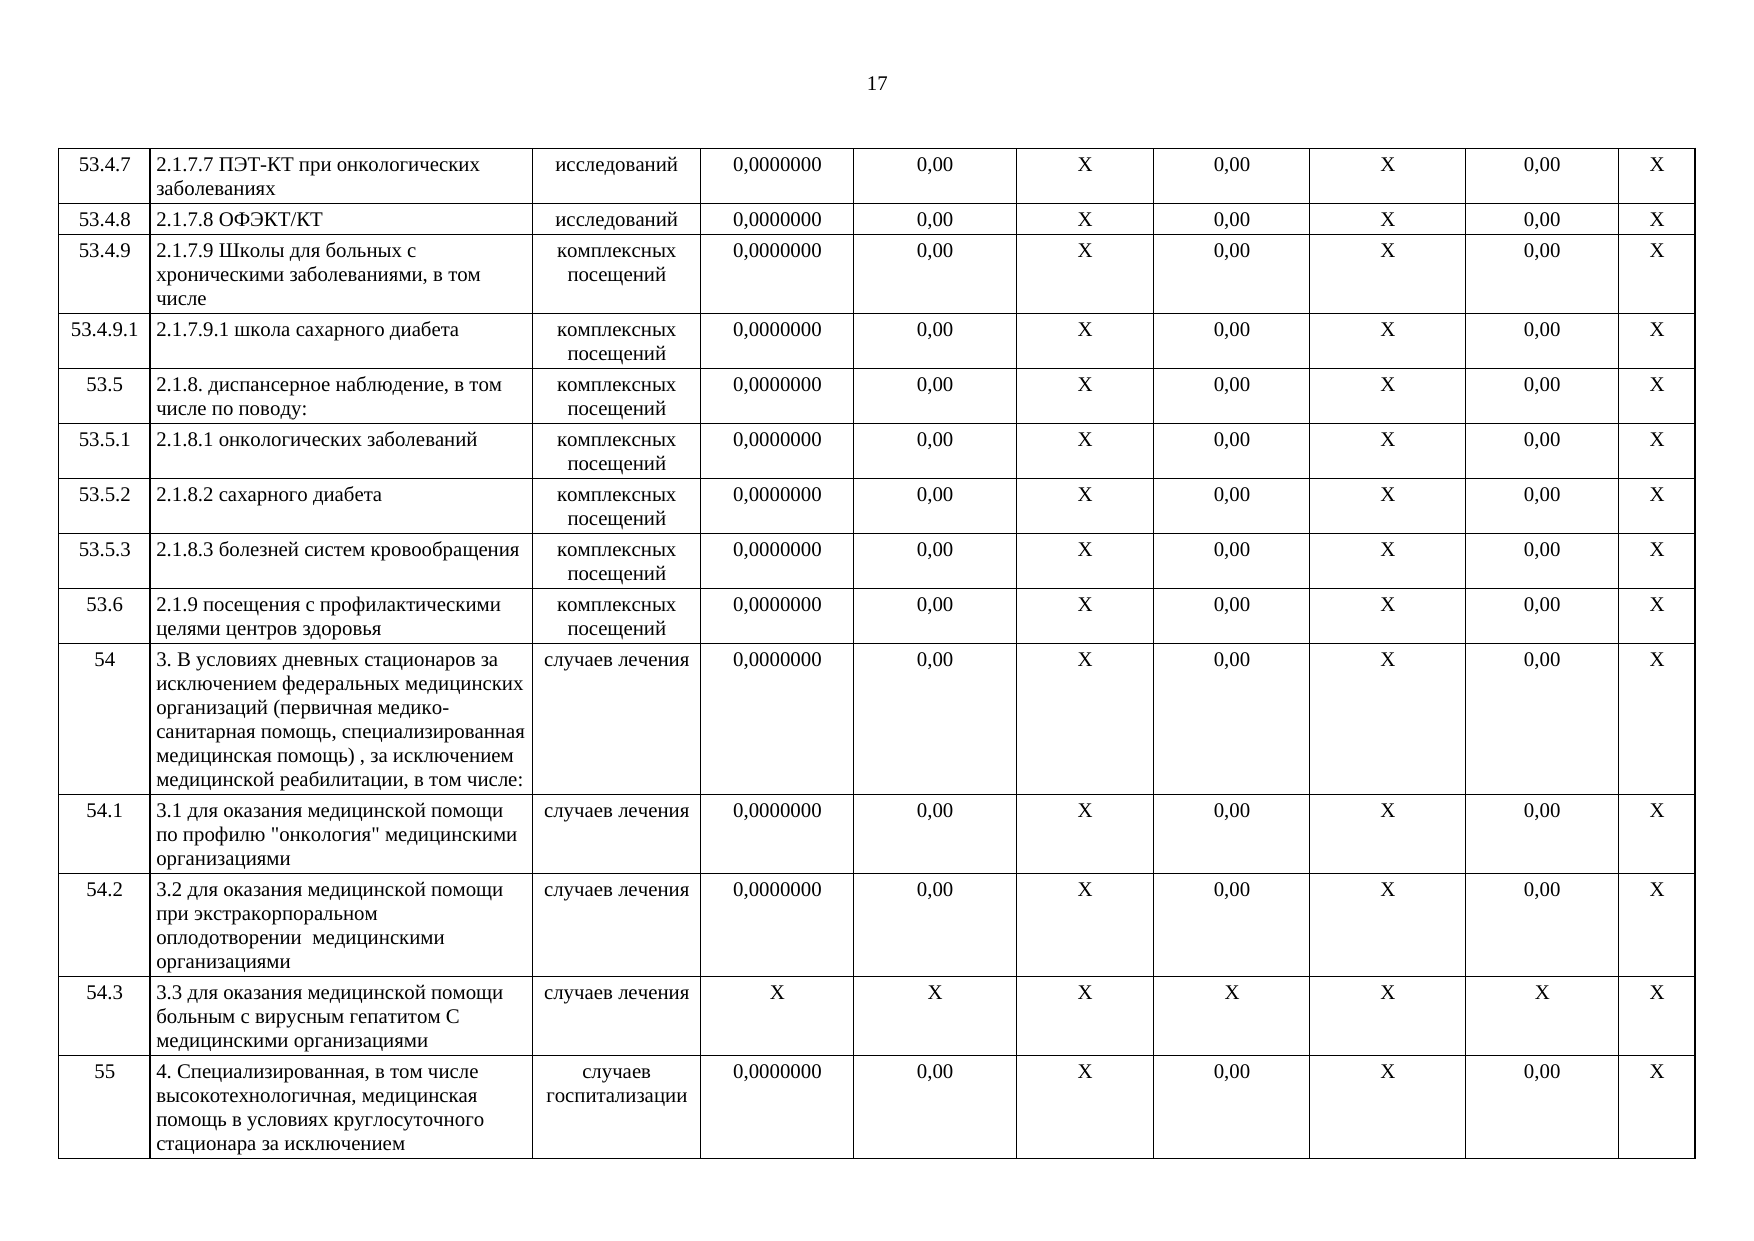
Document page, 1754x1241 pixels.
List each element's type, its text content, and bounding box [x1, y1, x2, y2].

table_cell Х [1017, 534, 1153, 588]
table_cell 0,00 [854, 149, 1016, 203]
table_cell 0,00 [1466, 1056, 1618, 1158]
table_cell X [1310, 235, 1465, 313]
table_cell Х [1619, 1056, 1694, 1158]
table_cell Х [1017, 314, 1153, 368]
table_cell 0,00 [1154, 424, 1309, 478]
table_cell X [1466, 977, 1618, 1055]
table_cell 53.4.7 [59, 149, 149, 203]
table_cell случаев лечения [533, 977, 700, 1055]
table_cell 0,0000000 [701, 874, 853, 976]
table_cell X [1619, 235, 1694, 313]
table_cell X [854, 977, 1016, 1055]
table_cell Х [1619, 874, 1694, 976]
table_cell Х [1017, 795, 1153, 873]
table_cell 0,00 [1466, 235, 1618, 313]
table_cell 0,00 [1466, 644, 1618, 794]
table_cell 0,0000000 [701, 589, 853, 643]
table_cell 53.4.8 [59, 204, 149, 234]
table_cell Х [1619, 369, 1694, 423]
table_cell Х [1619, 977, 1694, 1055]
table_cell 0,00 [854, 235, 1016, 313]
table_cell Х [1017, 424, 1153, 478]
table_cell X [1154, 977, 1309, 1055]
table_cell 0,00 [854, 314, 1016, 368]
table_cell 0,00 [854, 1056, 1016, 1158]
table_cell случаев лечения [533, 644, 700, 794]
table_cell Х [1310, 479, 1465, 533]
table_cell Х [1619, 314, 1694, 368]
table_cell Х [1310, 589, 1465, 643]
table_cell 2.1.8.2 сахарного диабета [151, 479, 532, 533]
table_cell 0,00 [854, 589, 1016, 643]
table_cell Х [1310, 369, 1465, 423]
table_cell 0,00 [1154, 589, 1309, 643]
table_cell Х [1310, 874, 1465, 976]
table_cell 0,00 [1154, 369, 1309, 423]
table_cell комплексных посещений [533, 369, 700, 423]
table_cell 2.1.8. диспансерное наблюдение, в том числе по поводу: [151, 369, 532, 423]
table_cell 2.1.7.7 ПЭТ-КТ при онкологических заболеваниях [151, 149, 532, 203]
table_cell Х [1017, 204, 1153, 234]
table_cell 2.1.8.3 болезней систем кровообращения [151, 534, 532, 588]
table_cell 55 [59, 1056, 149, 1158]
table_cell Х [1017, 149, 1153, 203]
table_cell Х [1619, 589, 1694, 643]
table_cell 2.1.9 посещения с профилактическими целями центров здоровья [151, 589, 532, 643]
table_cell 0,00 [854, 424, 1016, 478]
table_cell исследований [533, 149, 700, 203]
table_cell Х [1310, 1056, 1465, 1158]
table_cell 53.5 [59, 369, 149, 423]
table_cell комплексных посещений [533, 424, 700, 478]
table_cell комплексных посещений [533, 314, 700, 368]
table_cell случаев лечения [533, 795, 700, 873]
table_cell 54.1 [59, 795, 149, 873]
table_cell Х [1310, 977, 1465, 1055]
table_cell 0,00 [1154, 314, 1309, 368]
table_cell 0,00 [1466, 479, 1618, 533]
table_cell 3. В условиях дневных стационаров за исключением федеральных медицинских организаций (первичная медико-санитарная помощь, специализированная медицинская помощь) , за исключением медицинской реабилитации, в том числе: [151, 644, 532, 794]
table_cell 0,00 [854, 644, 1016, 794]
table_cell Х [1310, 314, 1465, 368]
table_cell 0,00 [1466, 874, 1618, 976]
table_cell 0,00 [1466, 314, 1618, 368]
table_cell 0,0000000 [701, 235, 853, 313]
table_cell комплексных посещений [533, 479, 700, 533]
table_cell Х [1619, 644, 1694, 794]
table_cell Х [1310, 204, 1465, 234]
table_cell Х [1017, 479, 1153, 533]
table_cell 0,00 [1466, 149, 1618, 203]
table_cell Х [1017, 874, 1153, 976]
table_cell 0,0000000 [701, 424, 853, 478]
table_cell 53.4.9 [59, 235, 149, 313]
table_cell Х [1619, 149, 1694, 203]
table_cell случаев лечения [533, 874, 700, 976]
table_cell 0,00 [1154, 534, 1309, 588]
table_cell Х [1017, 644, 1153, 794]
table_cell 0,00 [1466, 534, 1618, 588]
table_cell Х [1619, 424, 1694, 478]
table_cell 53.5.1 [59, 424, 149, 478]
table_cell X [1017, 235, 1153, 313]
table_cell Х [1619, 204, 1694, 234]
table_cell Х [1310, 644, 1465, 794]
table_cell 0,00 [1466, 589, 1618, 643]
table_cell Х [1310, 534, 1465, 588]
table_cell 0,00 [854, 369, 1016, 423]
table_cell 0,00 [1154, 795, 1309, 873]
table_cell 53.6 [59, 589, 149, 643]
table_cell 0,00 [854, 479, 1016, 533]
table_cell 2.1.7.8 ОФЭКТ/КТ [151, 204, 532, 234]
table_cell 2.1.7.9.1 школа сахарного диабета [151, 314, 532, 368]
table_cell 0,0000000 [701, 204, 853, 234]
table_cell 0,00 [1154, 235, 1309, 313]
table_cell 53.5.3 [59, 534, 149, 588]
table_cell 0,00 [1154, 874, 1309, 976]
table_cell Х [1619, 534, 1694, 588]
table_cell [151, 1056, 532, 1158]
table_cell 0,00 [854, 795, 1016, 873]
table_cell 0,00 [1466, 204, 1618, 234]
table_cell 0,00 [1466, 424, 1618, 478]
table_cell 0,0000000 [701, 1056, 853, 1158]
table_cell Х [1619, 795, 1694, 873]
table_cell Х [1017, 977, 1153, 1055]
table_cell 0,0000000 [701, 149, 853, 203]
table_cell 0,0000000 [701, 644, 853, 794]
table_cell Х [1017, 1056, 1153, 1158]
table_cell Х [1017, 589, 1153, 643]
table_cell 54.2 [59, 874, 149, 976]
table_cell 0,00 [1154, 149, 1309, 203]
table_cell 53.4.9.1 [59, 314, 149, 368]
table_cell 0,0000000 [701, 479, 853, 533]
table_cell Х [1310, 149, 1465, 203]
table_cell X [701, 977, 853, 1055]
table_cell Х [1310, 424, 1465, 478]
table_cell 0,00 [1154, 479, 1309, 533]
table_cell Х [1310, 795, 1465, 873]
table_cell 54.3 [59, 977, 149, 1055]
table_cell 0,00 [1154, 644, 1309, 794]
table_cell комплексных посещений [533, 589, 700, 643]
table_cell 2.1.8.1 онкологических заболеваний [151, 424, 532, 478]
table_cell 0,00 [1466, 369, 1618, 423]
table_cell 54 [59, 644, 149, 794]
table_cell Х [1017, 369, 1153, 423]
table_cell 0,0000000 [701, 534, 853, 588]
table_cell 0,00 [1466, 795, 1618, 873]
table_cell 0,00 [1154, 204, 1309, 234]
table_cell комплексных посещений [533, 534, 700, 588]
table_cell 2.1.7.9 Школы для больных с хроническими заболеваниями, в том числе [151, 235, 532, 313]
table_cell 0,00 [854, 874, 1016, 976]
table_cell 53.5.2 [59, 479, 149, 533]
table_cell 3.3 для оказания медицинской помощи больным с вирусным гепатитом С медицинскими организациями [151, 977, 532, 1055]
table_cell 0,00 [854, 534, 1016, 588]
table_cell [533, 1056, 700, 1158]
table_cell Х [1619, 479, 1694, 533]
table_cell 0,0000000 [701, 369, 853, 423]
table_cell комплексных посещений [533, 235, 700, 313]
table_cell 3.1 для оказания медицинской помощи по профилю "онкология" медицинскими организациями [151, 795, 532, 873]
table_cell 0,00 [1154, 1056, 1309, 1158]
table_cell 3.2 для оказания медицинской помощи при экстракорпоральном оплодотворении медицинскими организациями [151, 874, 532, 976]
table_cell исследований [533, 204, 700, 234]
table_cell 0,00 [854, 204, 1016, 234]
table_cell 0,0000000 [701, 314, 853, 368]
table_cell 0,0000000 [701, 795, 853, 873]
